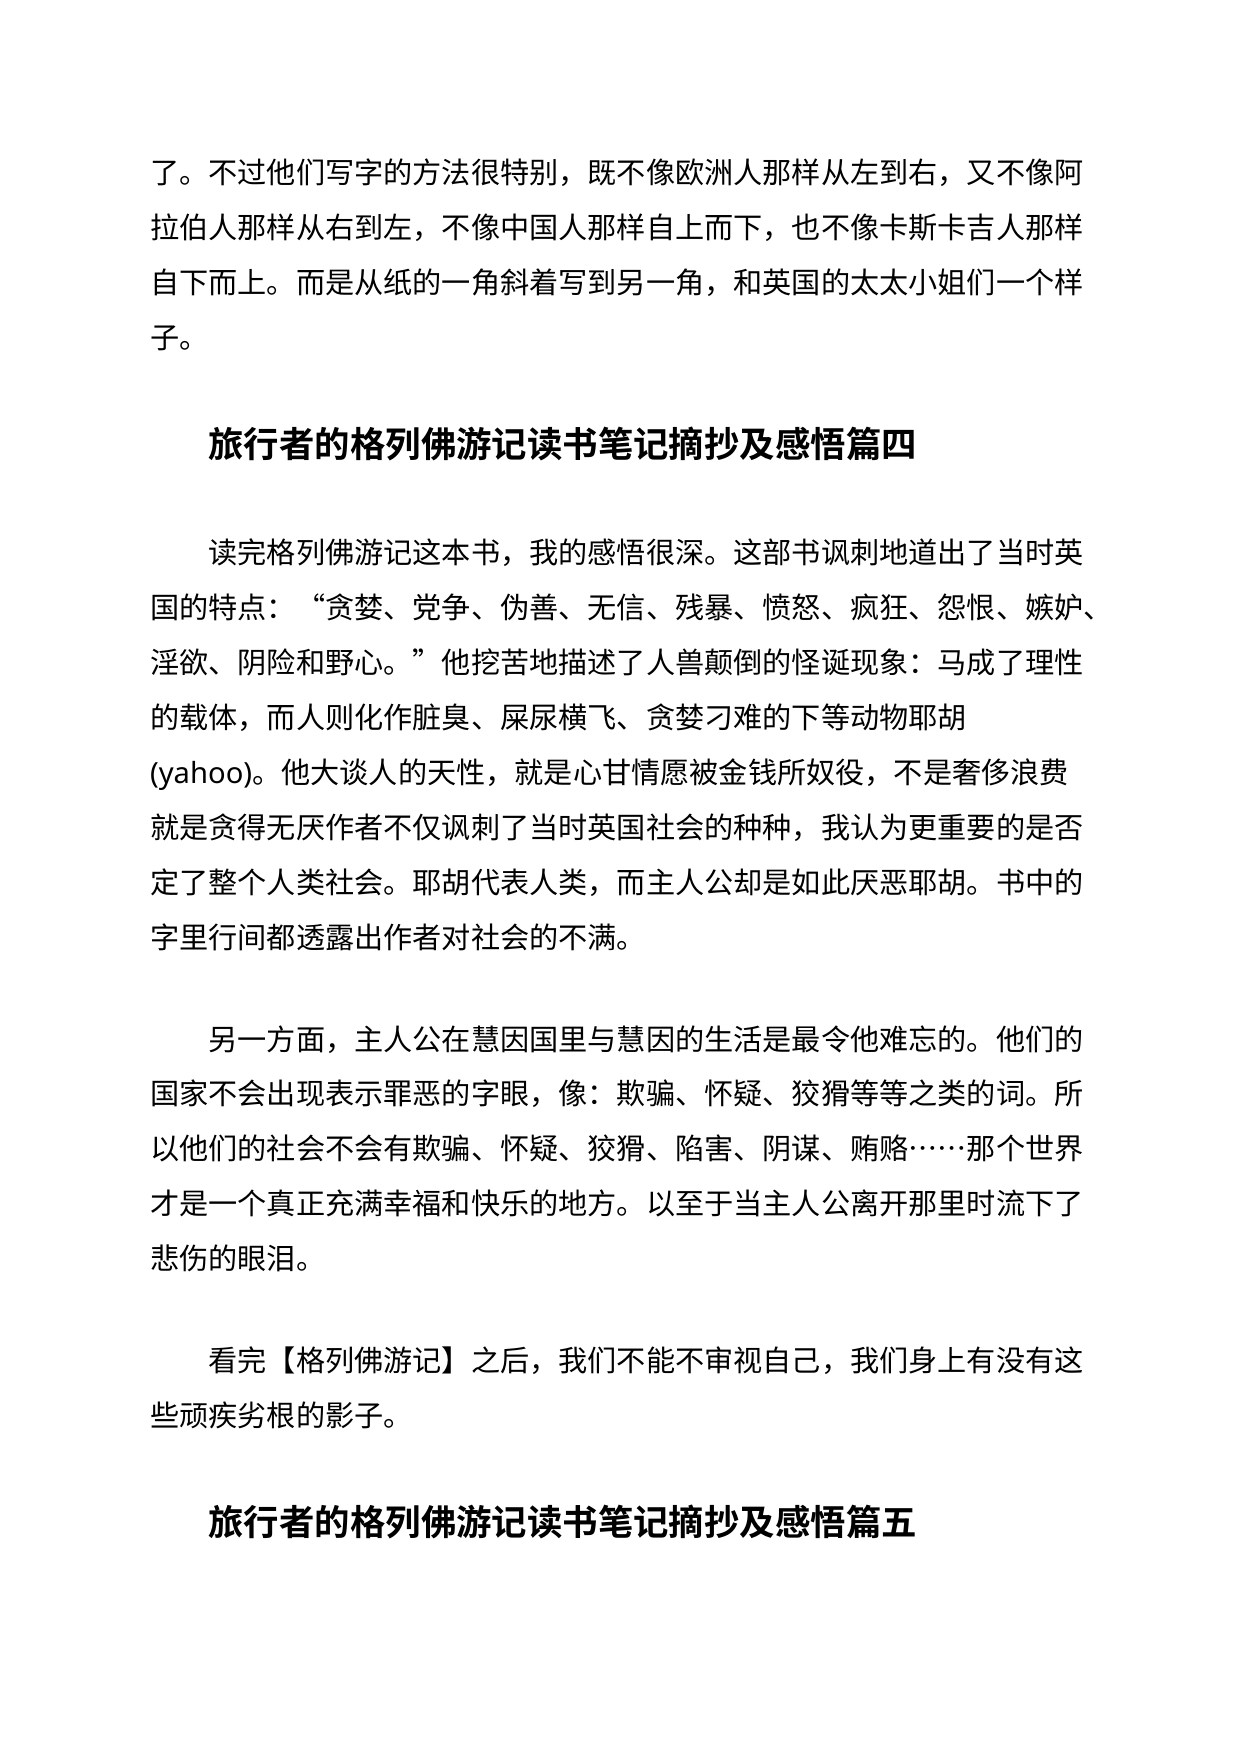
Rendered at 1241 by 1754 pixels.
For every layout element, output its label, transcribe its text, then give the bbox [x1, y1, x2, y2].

text 读完格列佛游记这本书，我的感悟很深。这部书讽刺地道出了当时英国的特点：“贪婪、党争、伪善、无信、残暴、愤怒、疯狂、怨恨、嫉妒、淫欲、阴险和野心。”他挖苦地描述了人兽颠倒的怪诞现象：马成了理性的载体，而人则化作脏臭、屎尿横飞、贪婪刁难的下等动物耶胡(yahoo)。他大谈人的天性，就是心甘情愿被金钱所奴役，不是奢侈浪费就是贪得无厌作者不仅讽刺了当时英国社会的种种，我认为更重要的是否定了整个人类社会。耶胡代表人类，而主人公却是如此厌恶耶胡。书中的字里行间都透露出作者对社会的不满。 [150, 530, 1090, 957]
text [150, 150, 1090, 357]
text 另一方面，主人公在慧因国里与慧因的生活是最令他难忘的。他们的国家不会出现表示罪恶的字眼，像：欺骗、怀疑、狡猾等等之类的词。所以他们的社会不会有欺骗、怀疑、狡猾、陷害、阴谋、贿赂……那个世界才是一个真正充满幸福和快乐的地方。以至于当主人公离开那里时流下了悲伤的眼泪。 [150, 1016, 1090, 1278]
text 旅行者的格列佛游记读书笔记摘抄及感悟篇五 [150, 1494, 1090, 1545]
text 旅行者的格列佛游记读书笔记摘抄及感悟篇四 [150, 416, 1090, 468]
text 看完【格列佛游记】之后，我们不能不审视自己，我们身上有没有这些顽疾劣根的影子。 [150, 1337, 1090, 1434]
